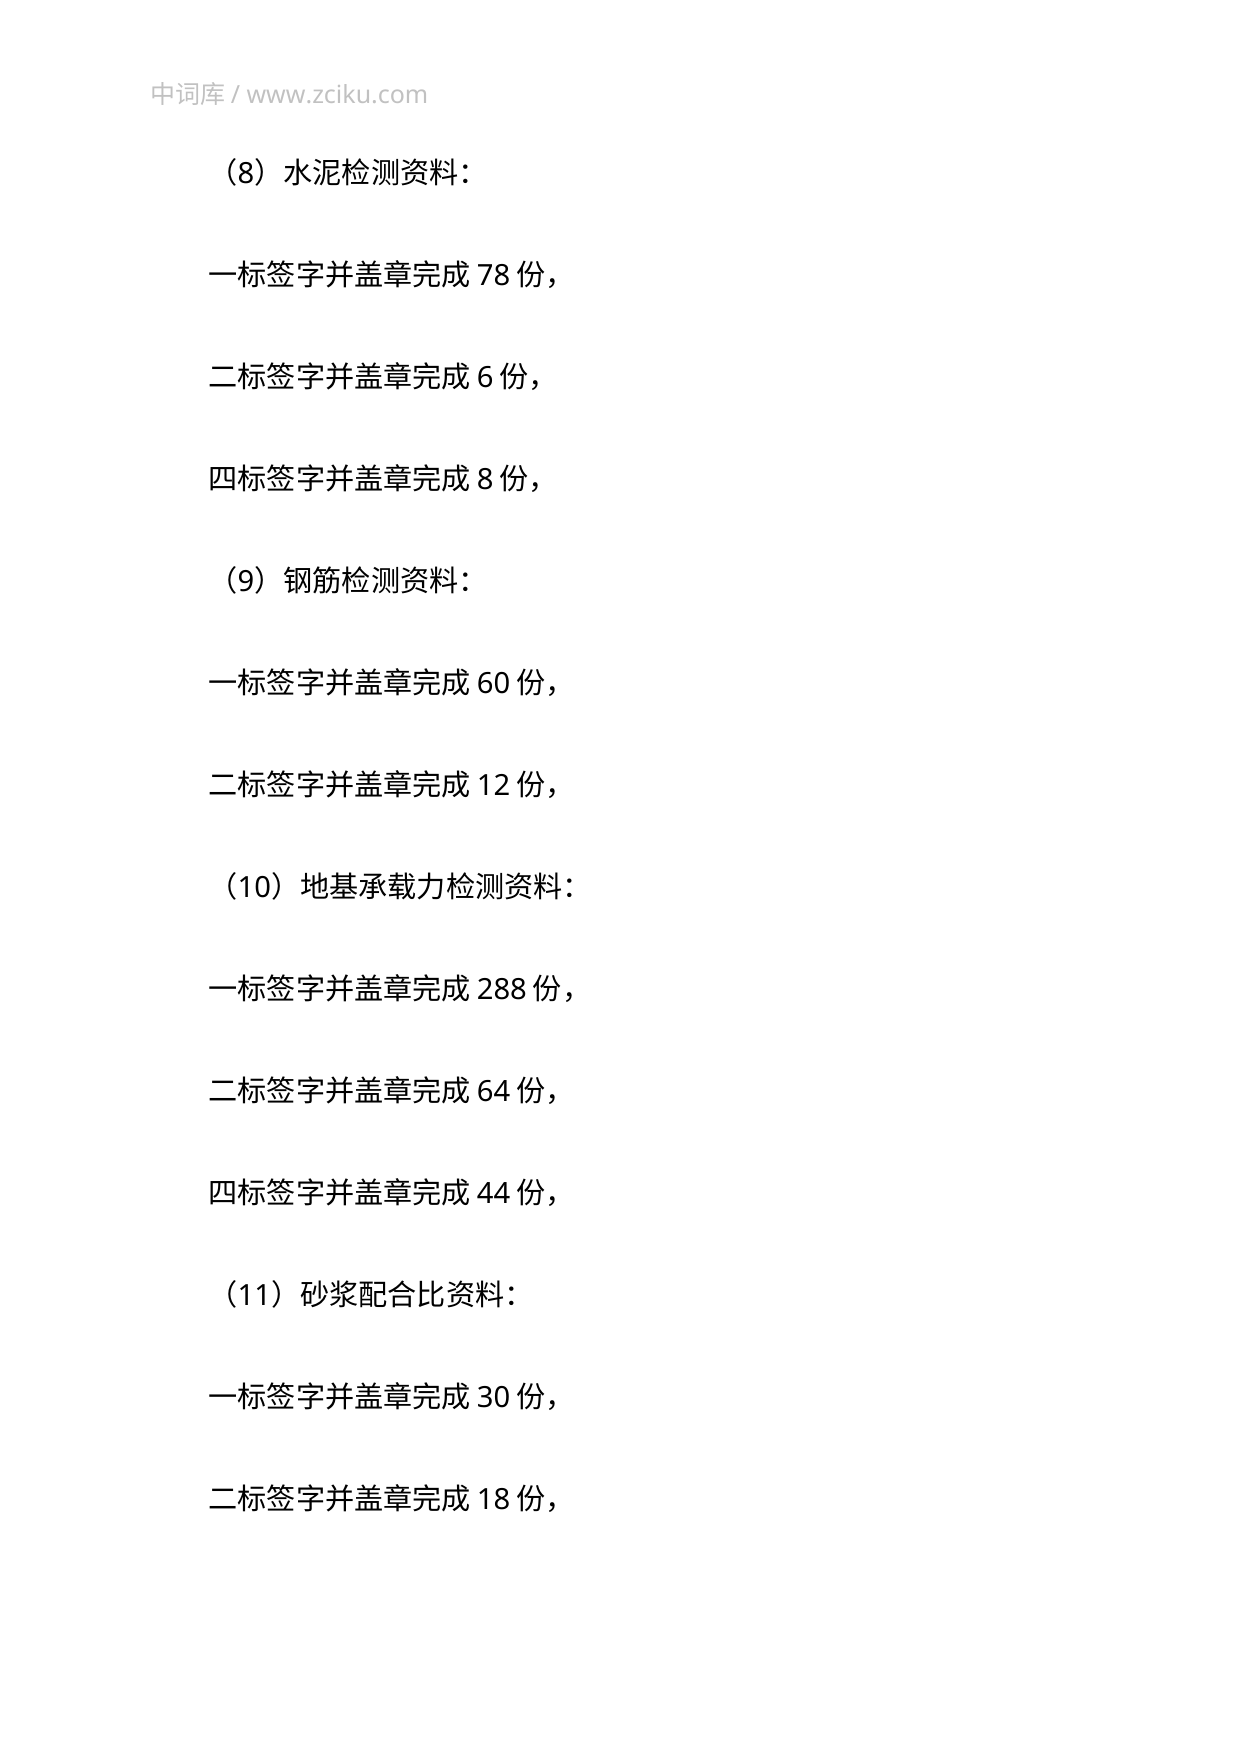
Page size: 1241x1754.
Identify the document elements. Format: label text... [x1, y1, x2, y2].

text 一标签字并盖章完成288份， [150, 966, 1090, 1008]
text （11）砂浆配合比资料： [150, 1272, 1090, 1314]
text 四标签字并盖章完成8份， [150, 456, 1090, 498]
text （8）水泥检测资料： [150, 150, 1090, 192]
text 四标签字并盖章完成44份， [150, 1170, 1090, 1212]
text 二标签字并盖章完成6份， [150, 354, 1090, 396]
text 二标签字并盖章完成18份， [150, 1476, 1090, 1518]
text 一标签字并盖章完成30份， [150, 1374, 1090, 1416]
text （9）钢筋检测资料： [150, 558, 1090, 600]
text 一标签字并盖章完成60份， [150, 660, 1090, 702]
text 二标签字并盖章完成12份， [150, 762, 1090, 804]
text 一标签字并盖章完成78份， [150, 252, 1090, 294]
text 二标签字并盖章完成64份， [150, 1068, 1090, 1110]
text （10）地基承载力检测资料： [150, 864, 1090, 906]
